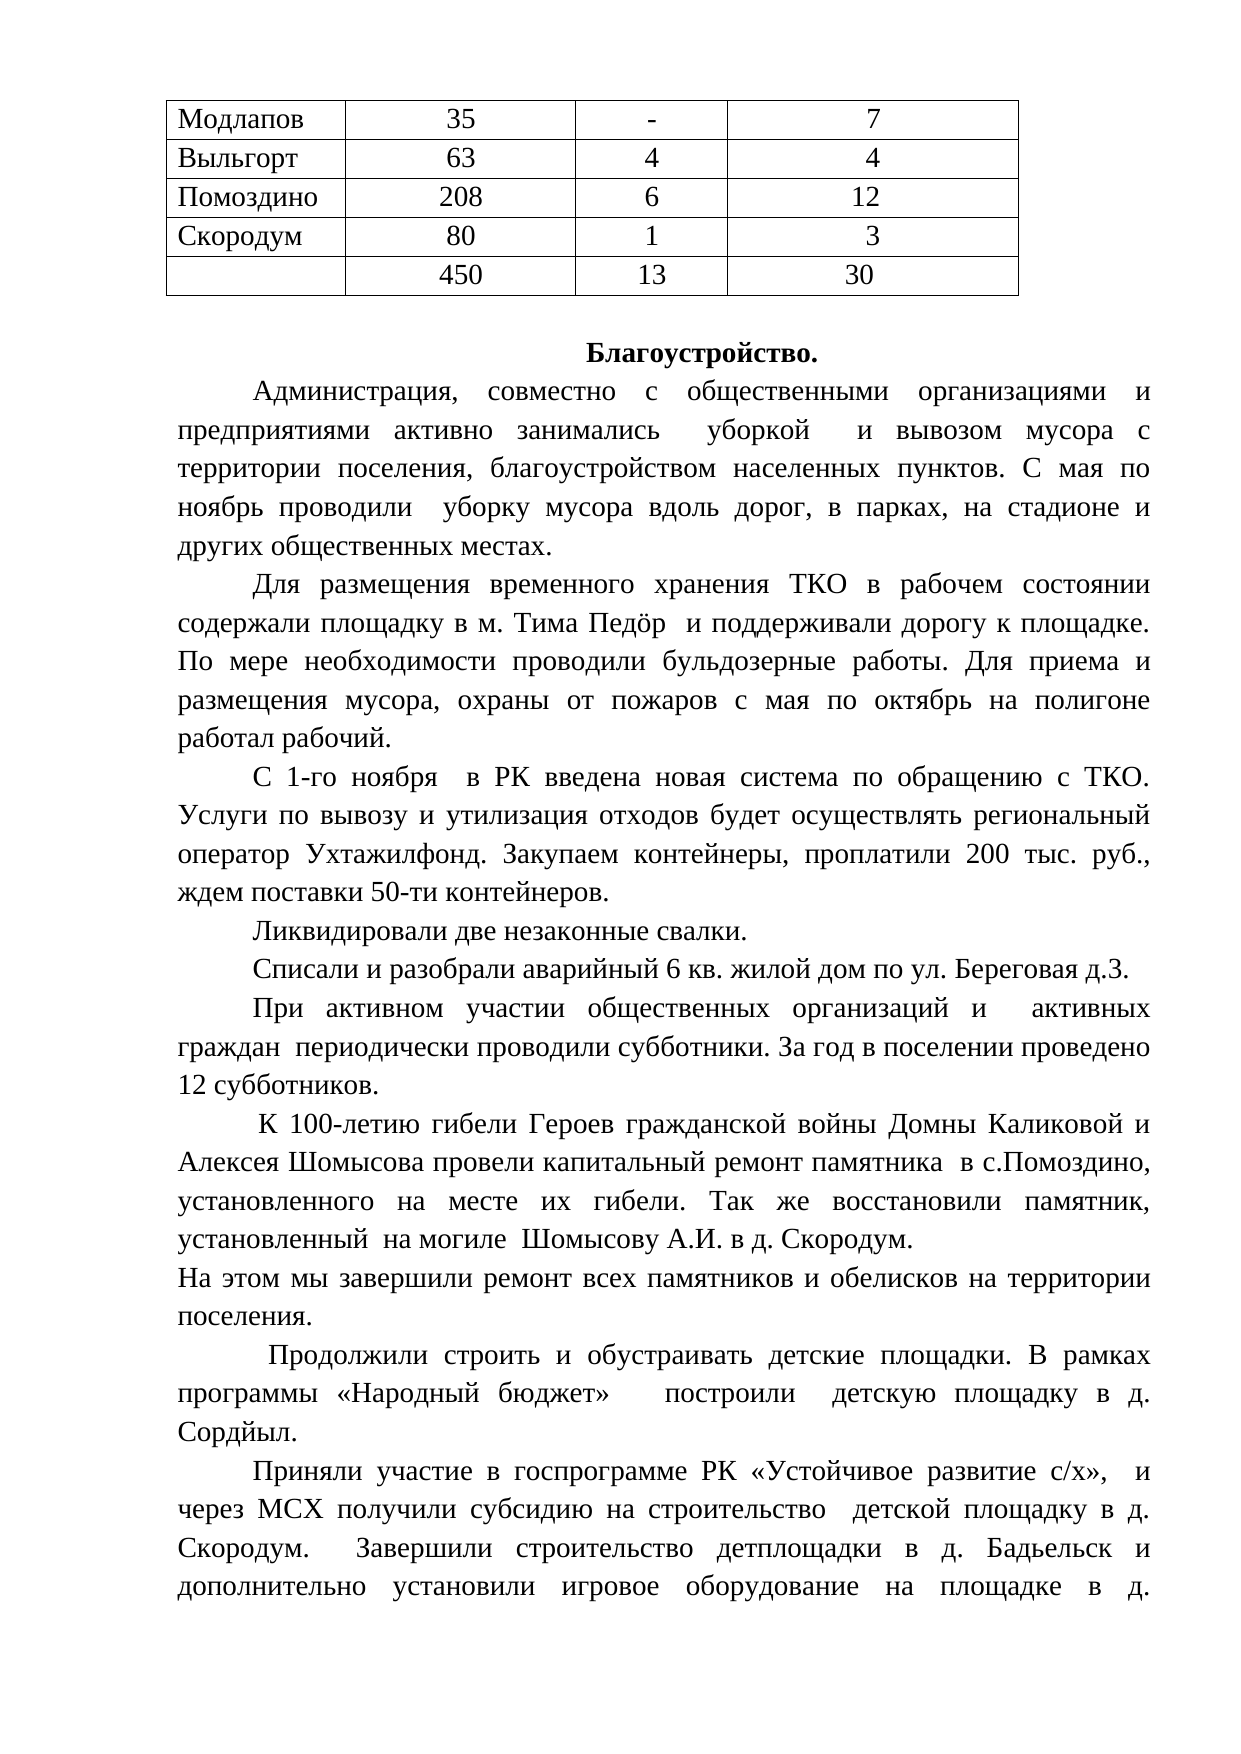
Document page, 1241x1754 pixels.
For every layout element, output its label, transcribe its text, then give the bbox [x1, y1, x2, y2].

table_cell 63 [346, 140, 575, 178]
table_cell 450 [346, 257, 575, 295]
text К 100-летию гибели Героев гражданской войны Домны Каликовой и Алексея Шомысова провели капитальный ремонт памятника в с.Помоздино, установленного на месте их гибели. Так же восстановили памятник, установленный на могиле Шомысову А.И. в д. Скородум. [177, 1106, 1152, 1255]
table_cell - [576, 101, 727, 139]
table_cell 30 [728, 257, 1018, 295]
table_cell 80 [346, 218, 575, 256]
text Благоустройство. [177, 335, 1152, 368]
table_cell 4 [576, 140, 727, 178]
table_cell Выльгорт [167, 140, 345, 178]
table_cell 7 [728, 101, 1018, 139]
table_cell 1 [576, 218, 727, 256]
table_cell 12 [728, 179, 1018, 217]
table_cell 4 [728, 140, 1018, 178]
text На этом мы завершили ремонт всех памятников и обелисков на территории поселения. [177, 1260, 1152, 1332]
text Ликвидировали две незаконные свалки. [177, 913, 1152, 947]
text Списали и разобрали аварийный 6 кв. жилой дом по ул. Береговая д.3. [177, 952, 1152, 985]
table_cell Помоздино [167, 179, 345, 217]
table_cell 13 [576, 257, 727, 295]
table_cell Скородум [167, 218, 345, 256]
text При активном участии общественных организаций и активных граждан периодически проводили субботники. За год в поселении проведено 12 субботников. [177, 990, 1152, 1101]
table_cell 6 [576, 179, 727, 217]
table_cell 35 [346, 101, 575, 139]
text Продолжили строить и обустраивать детские площадки. В рамках программы «Народный бюджет» построили детскую площадку в д. Сордйыл. [177, 1337, 1152, 1448]
table_cell [167, 257, 345, 295]
text С 1-го ноября в РК введена новая система по обращению с ТКО. Услуги по вывозу и утилизация отходов будет осуществлять региональный оператор Ухтажилфонд. Закупаем контейнеры, проплатили 200 тыс. руб., ждем поставки 50-ти контейнеров. [177, 759, 1152, 908]
table_cell 3 [728, 218, 1018, 256]
table_cell 208 [346, 179, 575, 217]
text Администрация, совместно с общественными организациями и предприятиями активно занимались уборкой и вывозом мусора с территории поселения, благоустройством населенных пунктов. С мая по ноябрь проводили уборку мусора вдоль дорог, в парках, на стадионе и других общественных местах. [177, 373, 1152, 561]
text Для размещения временного хранения ТКО в рабочем состоянии содержали площадку в м. Тима Педöр и поддерживали дорогу к площадке. По мере необходимости проводили бульдозерные работы. Для приема и размещения мусора, охраны от пожаров с мая по октябрь на полигоне работал рабочий. [177, 566, 1152, 754]
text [177, 1453, 1152, 1602]
table_cell Модлапов [167, 101, 345, 139]
